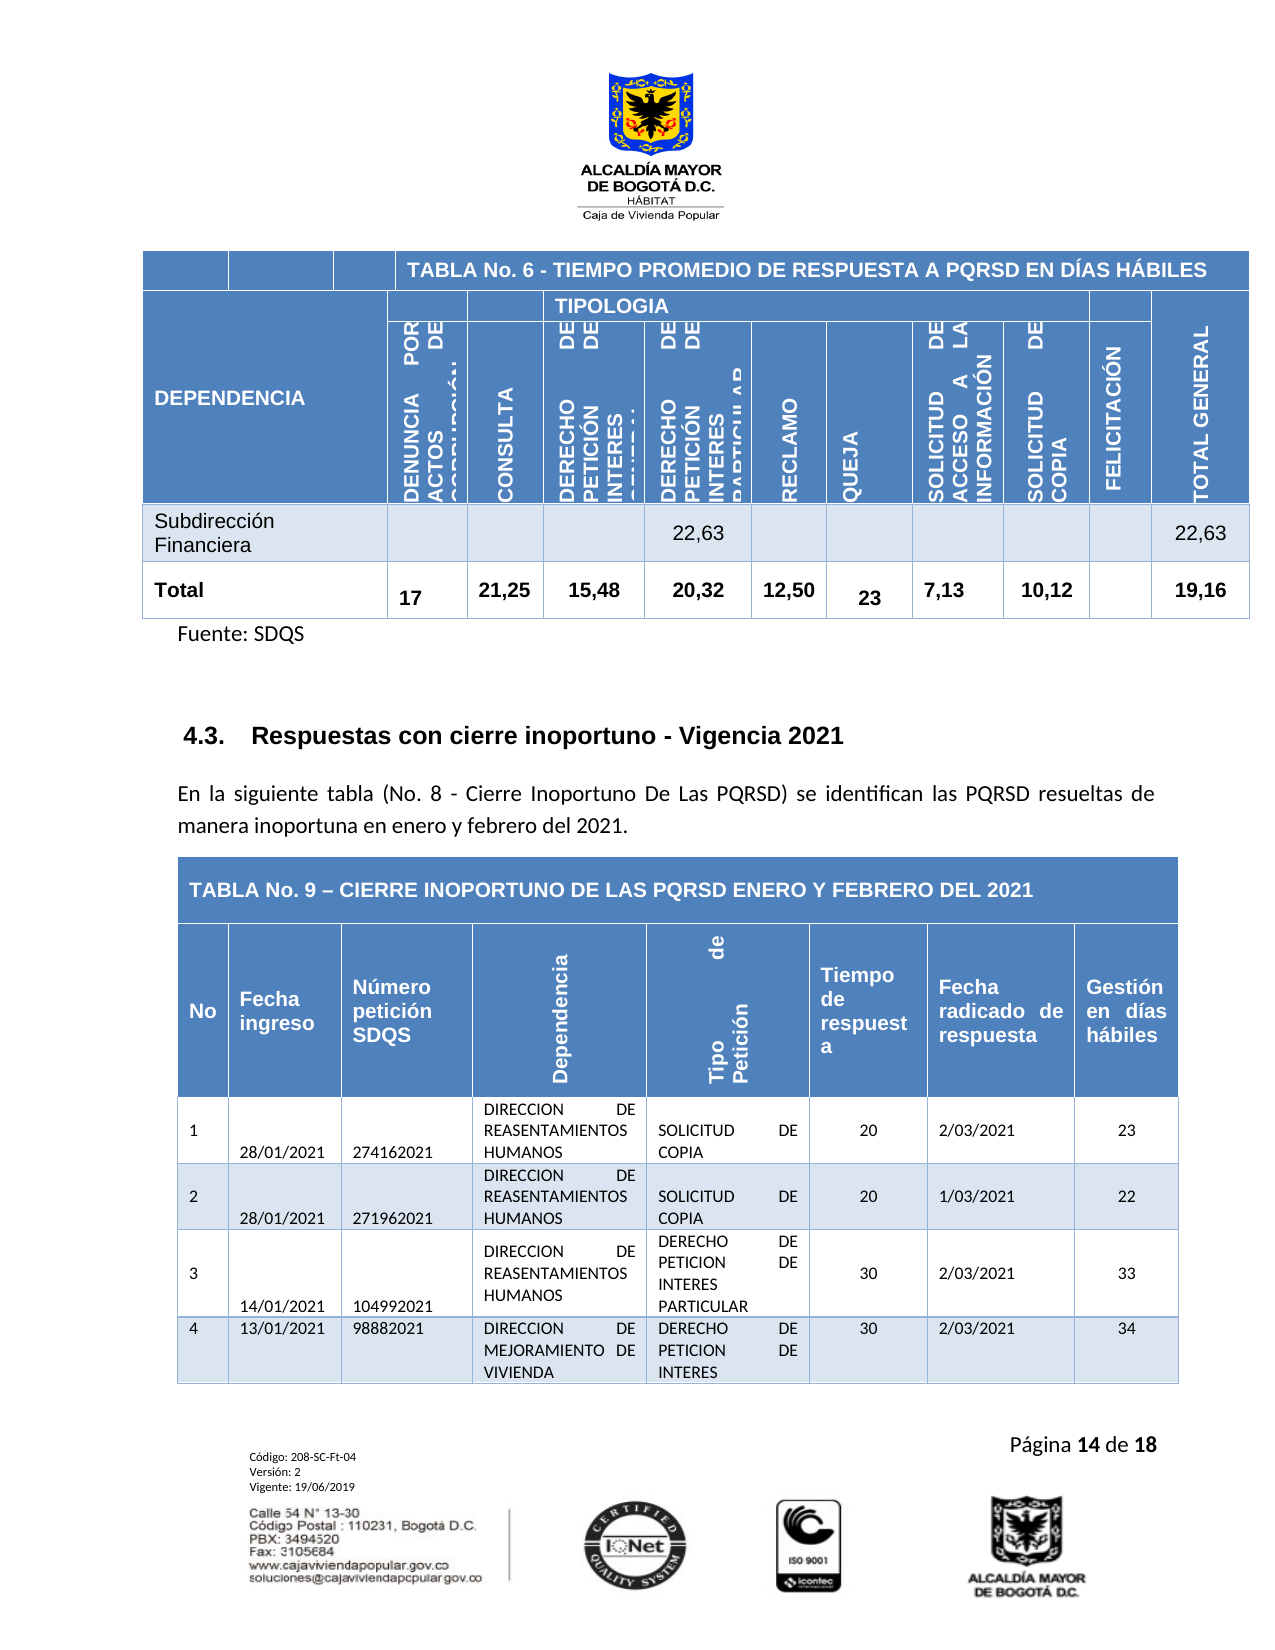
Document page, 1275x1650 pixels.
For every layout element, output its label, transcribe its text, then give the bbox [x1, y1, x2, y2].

table_cell DERECHO DE PETICIÓN DE INTERES GENERAL [544, 322, 644, 503]
table_cell 21,25 [468, 562, 543, 618]
table_cell 30 [810, 1230, 927, 1316]
table_cell CONSULTA [468, 322, 543, 503]
table_cell [1004, 505, 1089, 561]
table_cell 2/03/2021 [928, 1098, 1074, 1163]
table_cell 20,32 [645, 562, 751, 618]
table_cell 14/01/2021 [229, 1230, 341, 1316]
table_cell 22 [1075, 1164, 1178, 1229]
table_header [229, 251, 333, 290]
table_cell QUEJA [827, 322, 912, 503]
table_cell 3 [178, 1230, 228, 1316]
table_cell 2 [178, 1164, 228, 1229]
table_cell SOLICITUD DE COPIA [647, 1098, 809, 1163]
table_header [334, 251, 395, 290]
text En la siguiente tabla (No. 8 - Cierre Inoportuno De Las PQRSD) se identifican las PQRSD resueltas de manera inoportuna en enero y febrero del 2021. [177, 779, 1157, 839]
table_cell 34 [1075, 1318, 1178, 1382]
table_cell Dependencia [473, 924, 646, 1097]
table_cell [468, 505, 543, 561]
table_cell 28/01/2021 [229, 1098, 341, 1163]
table_cell [1090, 505, 1151, 561]
text Fuente: SDQS [177, 619, 1157, 647]
table_cell 4 [178, 1318, 228, 1382]
table_cell DIRECCION DE REASENTAMIENTOS HUMANOS [473, 1164, 646, 1229]
table_header [143, 251, 228, 290]
table_header TABLA No. 9 – CIERRE INOPORTUNO DE LAS PQRSD ENERO Y FEBRERO DEL 2021 [178, 857, 1178, 923]
table_cell 1/03/2021 [928, 1164, 1074, 1229]
table_cell TIPOLOGIA [544, 291, 1089, 321]
table_cell TOTAL GENERAL [1152, 291, 1249, 503]
table_cell 22,63 [645, 505, 751, 561]
table_cell Subdirección Financiera [143, 505, 387, 561]
picture [577, 73, 724, 221]
table_header TABLA No. 6 - TIEMPO PROMEDIO DE RESPUESTA A PQRSD EN DÍAS HÁBILES [396, 251, 1249, 290]
table_cell 20 [810, 1098, 927, 1163]
table_cell [827, 505, 912, 561]
table_cell 30 [810, 1318, 927, 1382]
table_cell Tipo de Petición [647, 924, 809, 1097]
table_cell 7,13 [913, 562, 1003, 618]
table_cell RECLAMO [752, 322, 826, 503]
table_cell Tiempo de respuesta [810, 924, 927, 1097]
table_cell SOLICITUD DE ACCESO A LA INFORMACIÓN [913, 322, 1003, 503]
table_cell DERECHO DE PETICIÓN DE INTERES PARTICULAR [645, 322, 751, 503]
table_cell DIRECCION DE MEJORAMIENTO DE VIVIENDA [473, 1318, 646, 1382]
table_cell [544, 505, 644, 561]
table_cell 22,63 [1152, 505, 1249, 561]
table_cell [1090, 291, 1151, 321]
table_cell 20 [810, 1164, 927, 1229]
table_cell SOLICITUD DE COPIA [1004, 322, 1089, 503]
table_cell Fecha ingreso [229, 924, 341, 1097]
table_cell 23 [827, 562, 912, 618]
table_cell No [178, 924, 228, 1097]
table_cell FELICITACIÓN [1090, 322, 1151, 503]
table_cell DENUNCIA POR ACTOS DE CORRUPCIÓN [388, 322, 467, 503]
table_cell 13/01/2021 [229, 1318, 341, 1382]
table_cell 274162021 [342, 1098, 472, 1163]
table_cell [1090, 562, 1151, 618]
picture [175, 1436, 1152, 1611]
table_cell [468, 291, 543, 321]
table_cell DERECHO DE PETICION DE INTERES PARTICULAR [647, 1318, 809, 1382]
table_cell 17 [388, 562, 467, 618]
table_cell 15,48 [544, 562, 644, 618]
table_cell [752, 505, 826, 561]
table_cell 104992021 [342, 1230, 472, 1316]
table_cell 10,12 [1004, 562, 1089, 618]
table_cell 98882021 [342, 1318, 472, 1382]
table_cell 12,50 [752, 562, 826, 618]
table_cell 19,16 [1152, 562, 1249, 618]
table_cell [913, 505, 1003, 561]
table_cell DIRECCION DE REASENTAMIENTOS HUMANOS [473, 1230, 646, 1316]
table_cell 28/01/2021 [229, 1164, 341, 1229]
table_cell 2/03/2021 [928, 1230, 1074, 1316]
table_cell DERECHO DE PETICION DE INTERES PARTICULAR [647, 1230, 809, 1316]
table_cell DEPENDENCIA [143, 291, 387, 503]
table_cell 2/03/2021 [928, 1318, 1074, 1382]
table_cell 1 [178, 1098, 228, 1163]
table_cell 271962021 [342, 1164, 472, 1229]
table_cell [388, 291, 467, 321]
table_cell Número petición SDQS [342, 924, 472, 1097]
table_cell 23 [1075, 1098, 1178, 1163]
table_cell Gestión en días hábiles [1075, 924, 1178, 1097]
table_cell Total [143, 562, 387, 618]
table_cell Fecha radicado de respuesta [928, 924, 1074, 1097]
table_cell DIRECCION DE REASENTAMIENTOS HUMANOS [473, 1098, 646, 1163]
subtitle Respuestas con cierre inoportuno - Vigencia 2021 [183, 721, 1157, 750]
table_cell SOLICITUD DE COPIA [647, 1164, 809, 1229]
table_cell 33 [1075, 1230, 1178, 1316]
table_cell [388, 505, 467, 561]
